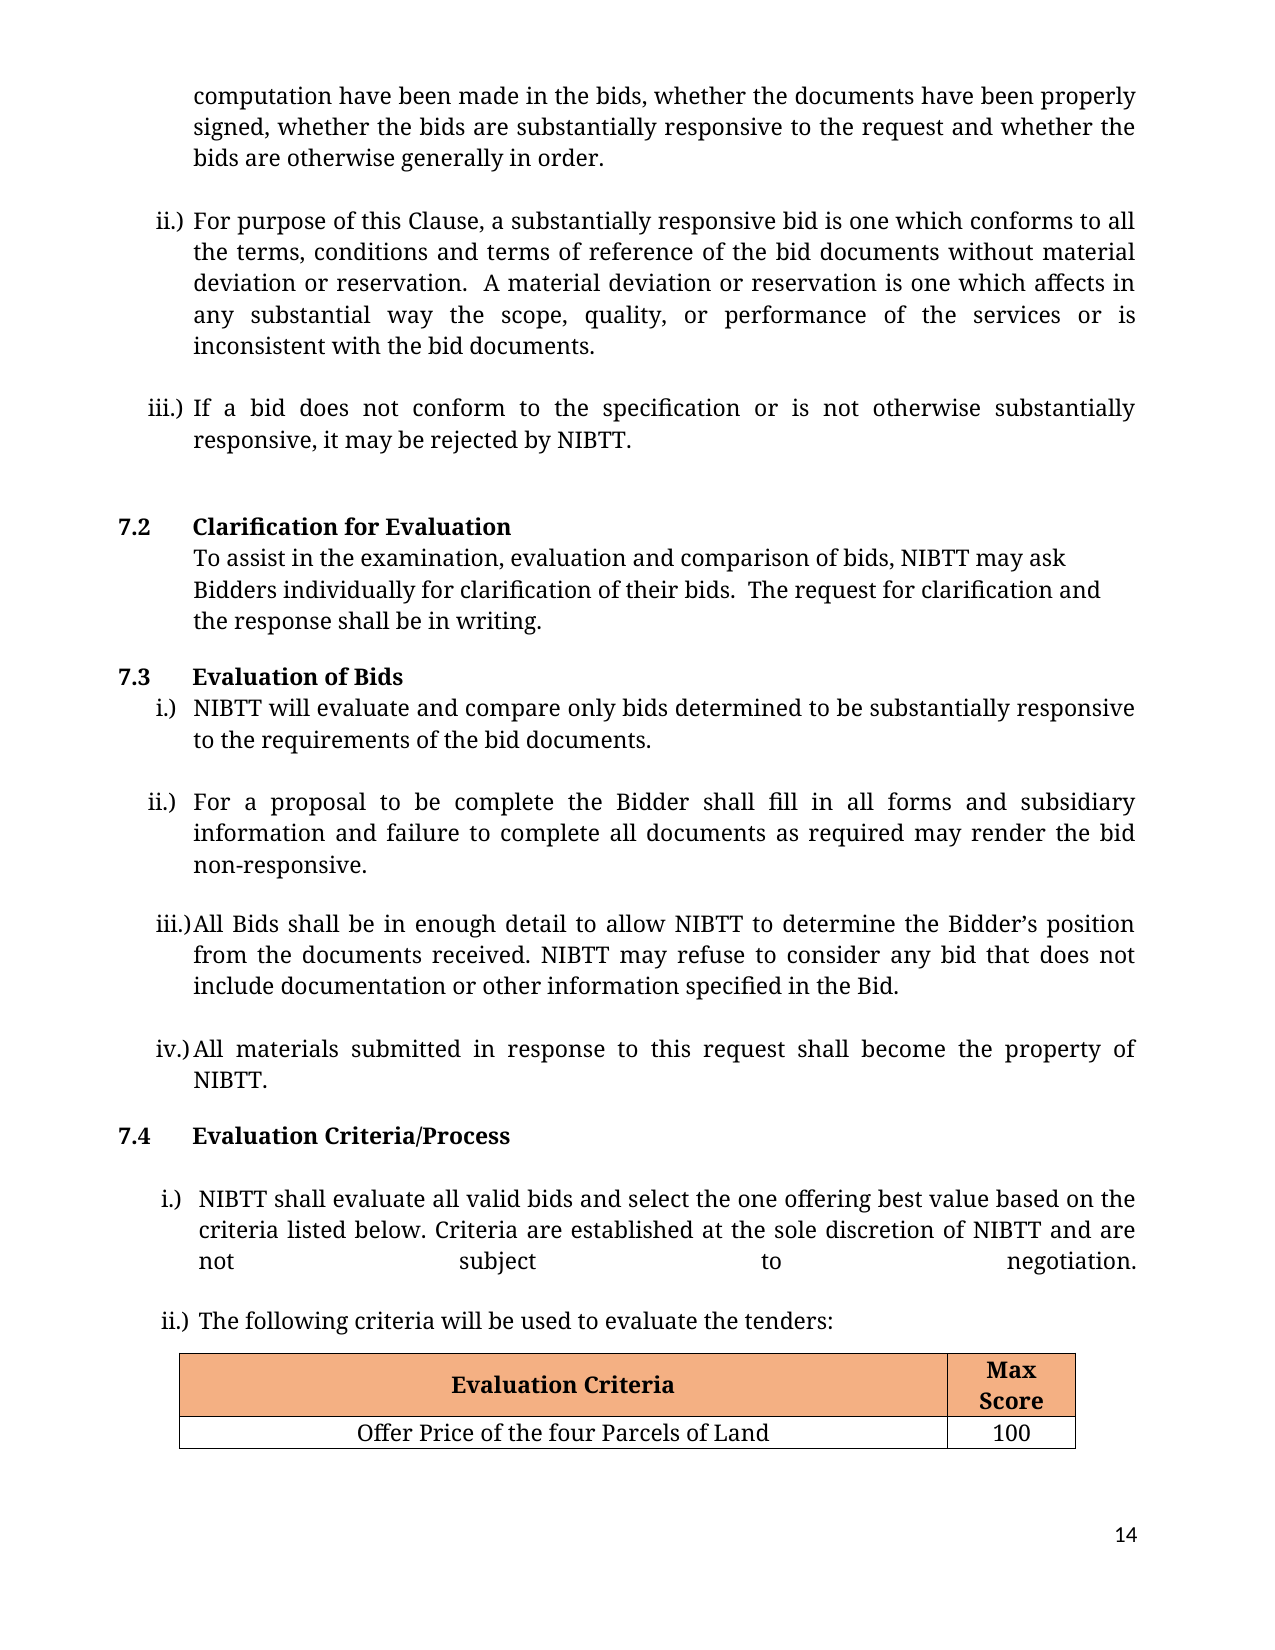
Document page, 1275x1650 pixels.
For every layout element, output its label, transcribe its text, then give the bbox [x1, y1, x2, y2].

list The following criteria will be used to evaluate the tenders: [161, 1304, 1137, 1336]
list NIBTT will evaluate and compare only bids determined to be substantially responsive to the requirements of the bid documents. [156, 692, 1137, 755]
subtitle Evaluation Criteria/Process [118, 1120, 1137, 1152]
list For purpose of this Clause, a substantially responsive bid is one which conforms to all the terms, conditions and terms of reference of the bid documents without material deviation or reservation. A material deviation or reservation is one which affects in any substantial way the scope, quality, or performance of the services or is inconsistent with the bid documents. [156, 205, 1137, 361]
table_cell Offer Price of the four Parcels of Land [180, 1417, 947, 1448]
table_header Max Score [948, 1354, 1075, 1416]
list All materials submitted in response to this request shall become the property of NIBTT. [156, 1033, 1137, 1095]
list For a proposal to be complete the Bidder shall fill in all forms and subsidiary information and failure to complete all documents as required may render the bid non-responsive. [148, 786, 1137, 908]
list All Bids shall be in enough detail to allow NIBTT to determine the Bidder’s position from the documents received. NIBTT may refuse to consider any bid that does not include documentation or other information specified in the Bid. [156, 908, 1137, 1002]
subtitle Evaluation of Bids [118, 661, 1137, 692]
table_cell 100 [948, 1417, 1075, 1448]
subtitle Clarification for Evaluation [118, 511, 1137, 542]
list To assist in the examination, evaluation and comparison of bids, NIBTT may ask Bidders individually for clarification of their bids. The request for clarification and the response shall be in writing. [193, 542, 1137, 636]
list NIBTT shall evaluate all valid bids and select the one offering best value based on the criteria listed below. Criteria are established at the sole discretion of NIBTT and are not subject to negotiation. [161, 1183, 1137, 1304]
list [156, 80, 1137, 173]
table_header Evaluation Criteria [180, 1354, 947, 1416]
list If a bid does not conform to the specification or is not otherwise substantially responsive, it may be rejected by NIBTT. [148, 392, 1137, 455]
